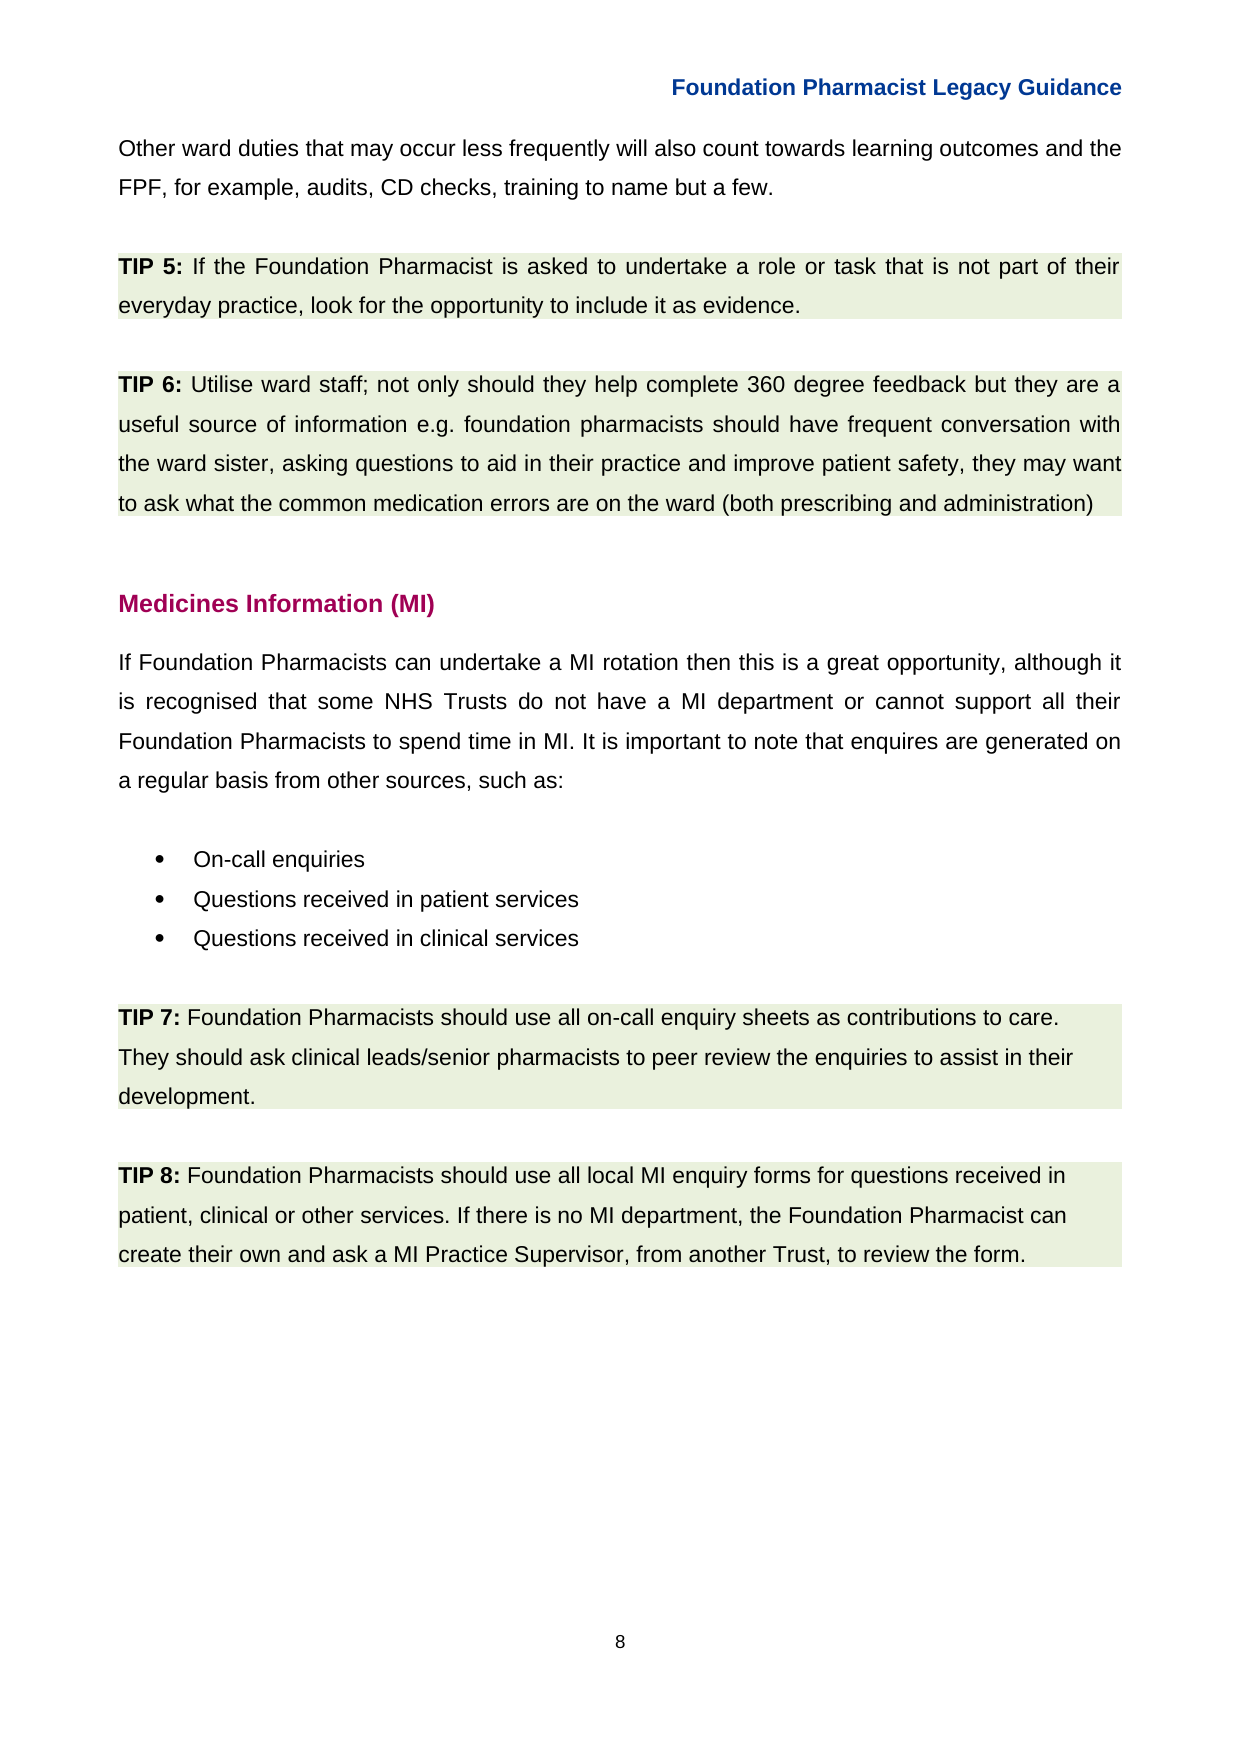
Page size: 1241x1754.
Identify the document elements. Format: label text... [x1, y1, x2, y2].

text Other ward duties that may occur less frequently will also count towards learning outcomes and the FPF, for example, audits, CD checks, training to name but a few. [118, 134, 1122, 200]
list Questions received in patient services [156, 886, 1122, 912]
text TIP 5: If the Foundation Pharmacist is asked to undertake a role or task that is not part of their everyday practice, look for the opportunity to include it as evidence. [118, 253, 1122, 319]
text TIP 7: Foundation Pharmacists should use all on-call enquiry sheets as contributions to care. They should ask clinical leads/senior pharmacists to peer review the enquiries to assist in their development. [118, 1004, 1122, 1109]
list On-call enquiries [156, 846, 1122, 873]
text Medicines Information (MI) [118, 589, 1122, 618]
text TIP 8: Foundation Pharmacists should use all local MI enquiry forms for questions received in patient, clinical or other services. If there is no MI department, the Foundation Pharmacist can create their own and ask a MI Practice Supervisor, from another Trust, to review the form. [118, 1162, 1122, 1267]
text If Foundation Pharmacists can undertake a MI rotation then this is a great opportunity, although it is recognised that some NHS Trusts do not have a MI department or cannot support all their Foundation Pharmacists to spend time in MI. It is important to note that enquires are generated on a regular basis from other sources, such as: [118, 649, 1122, 794]
text TIP 6: Utilise ward staff; not only should they help complete 360 degree feedback but they are a useful source of information e.g. foundation pharmacists should have frequent conversation with the ward sister, asking questions to aid in their practice and improve patient safety, they may want to ask what the common medication errors are on the ward (both prescribing and administration) [118, 371, 1122, 516]
list Questions received in clinical services [156, 925, 1122, 952]
